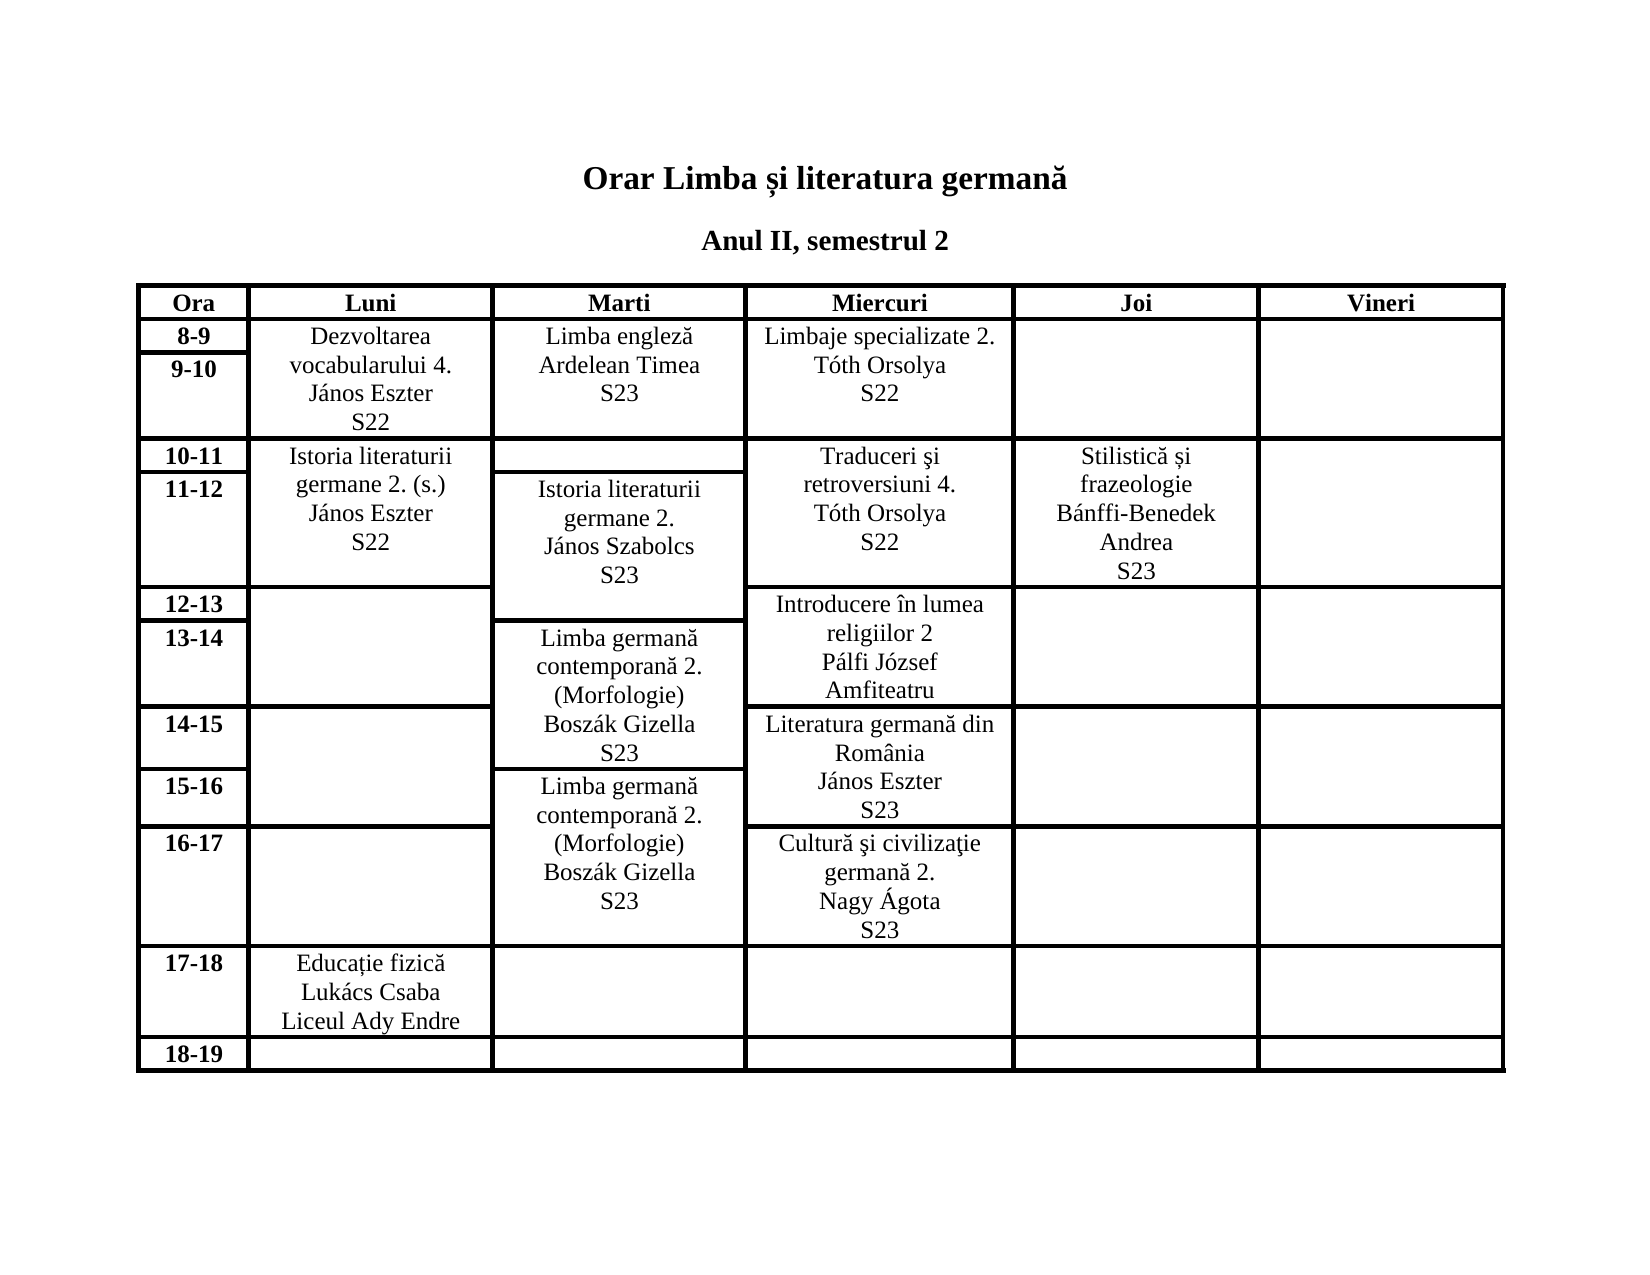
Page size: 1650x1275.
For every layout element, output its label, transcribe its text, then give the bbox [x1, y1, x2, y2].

table_header Joi [1016, 288, 1256, 316]
text Anul II, semestrul 2 [150, 223, 1500, 257]
table_cell 8-9 [141, 321, 246, 350]
table_cell Limbaje specializate 2. Tóth Orsolya S22 [748, 321, 1011, 436]
table_cell [251, 829, 490, 943]
table_cell [1261, 321, 1501, 436]
table_cell [1016, 589, 1256, 704]
table_cell Limba engleză Ardelean Timea S23 [495, 321, 743, 436]
table_cell Istoria literaturii germane 2. (s.) János Eszter S22 [251, 441, 490, 584]
table_cell [1261, 441, 1501, 584]
table_cell [251, 709, 490, 824]
table_cell Educație fizică Lukács Csaba Liceul Ady Endre [251, 948, 490, 1034]
table_cell Cultură şi civilizaţie germană 2. Nagy Ágota S23 [748, 829, 1011, 943]
table_cell Introducere în lumea religiilor 2 Pálfi József Amfiteatru [748, 589, 1011, 704]
table_cell Stilistică și frazeologie Bánffi-Benedek Andrea S23 [1016, 441, 1256, 584]
table_cell [251, 1039, 490, 1068]
table_cell [1261, 709, 1501, 824]
table_cell [495, 441, 743, 469]
table_cell 16-17 [141, 829, 246, 943]
table_cell Traduceri şi retroversiuni 4. Tóth Orsolya S22 [748, 441, 1011, 584]
table_cell [748, 948, 1011, 1034]
text Orar Limba și literatura germană [150, 159, 1500, 197]
table_cell Limba germană contemporană 2. (Morfologie) Boszák Gizella S23 [495, 771, 743, 943]
table_cell [1261, 829, 1501, 943]
table_cell [1261, 1039, 1501, 1068]
table_cell 10-11 [141, 441, 246, 469]
table_cell [1016, 829, 1256, 943]
table_cell 15-16 [141, 771, 246, 824]
table_cell 9-10 [141, 355, 246, 436]
table_header Miercuri [748, 288, 1011, 316]
table_cell 13-14 [141, 623, 246, 704]
table_cell Istoria literaturii germane 2. János Szabolcs S23 [495, 474, 743, 618]
table_cell [1261, 589, 1501, 704]
table_cell 14-15 [141, 709, 246, 766]
table_cell Dezvoltarea vocabularului 4. János Eszter S22 [251, 321, 490, 436]
table_header Marti [495, 288, 743, 316]
table_cell 17-18 [141, 948, 246, 1034]
table_cell [1016, 1039, 1256, 1068]
table_header Vineri [1261, 288, 1501, 316]
table_cell [495, 948, 743, 1034]
table_cell Literatura germană din România János Eszter S23 [748, 709, 1011, 824]
table_cell Limba germană contemporană 2. (Morfologie) Boszák Gizella S23 [495, 623, 743, 766]
table_cell [1016, 948, 1256, 1034]
table_cell [1261, 948, 1501, 1034]
table_cell [1016, 321, 1256, 436]
table_header Ora [141, 288, 246, 316]
table_cell 11-12 [141, 474, 246, 584]
table_cell [251, 589, 490, 704]
table_header Luni [251, 288, 490, 316]
table_cell [1016, 709, 1256, 824]
table_cell [748, 1039, 1011, 1068]
table_cell 12-13 [141, 589, 246, 618]
table_cell [495, 1039, 743, 1068]
table_cell 18-19 [141, 1039, 246, 1068]
